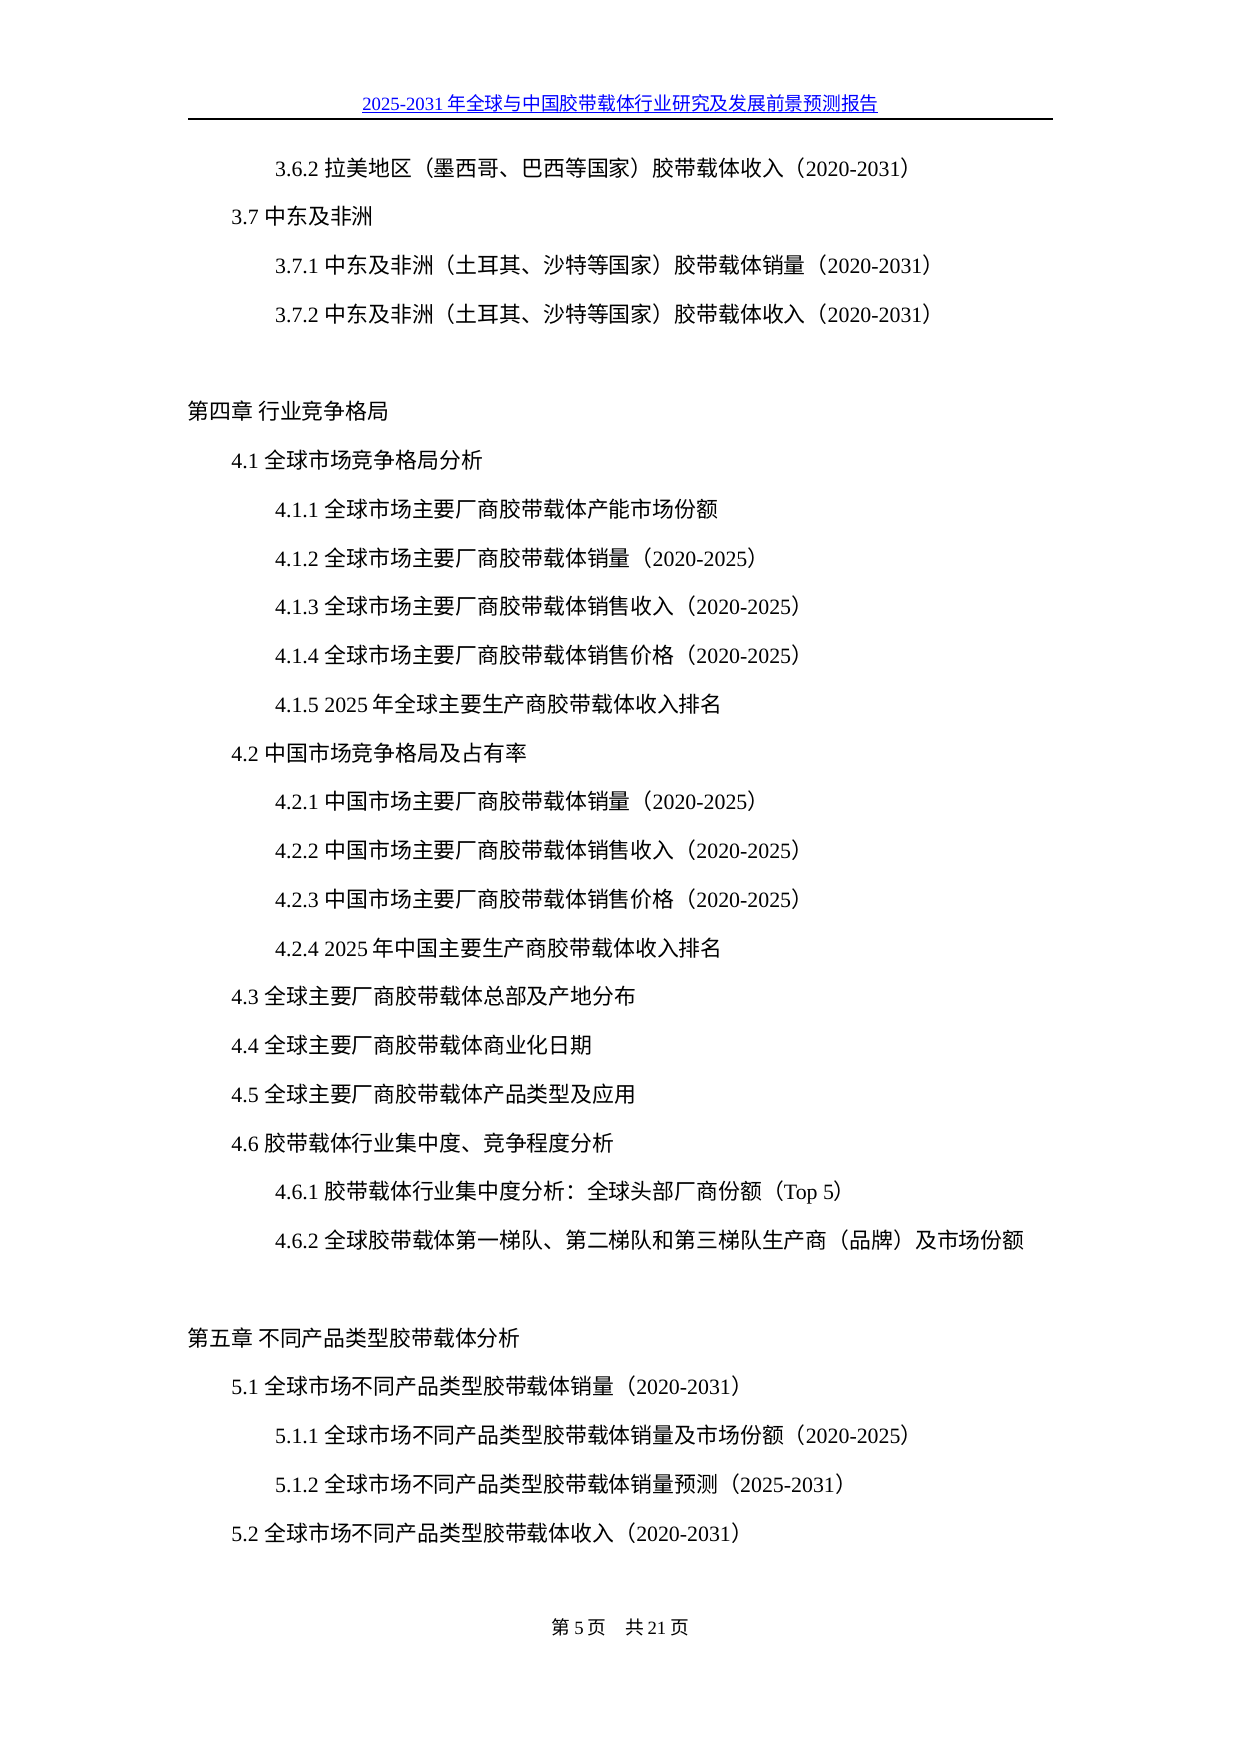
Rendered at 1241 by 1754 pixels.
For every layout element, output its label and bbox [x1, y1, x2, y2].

text [187, 150, 1053, 1548]
